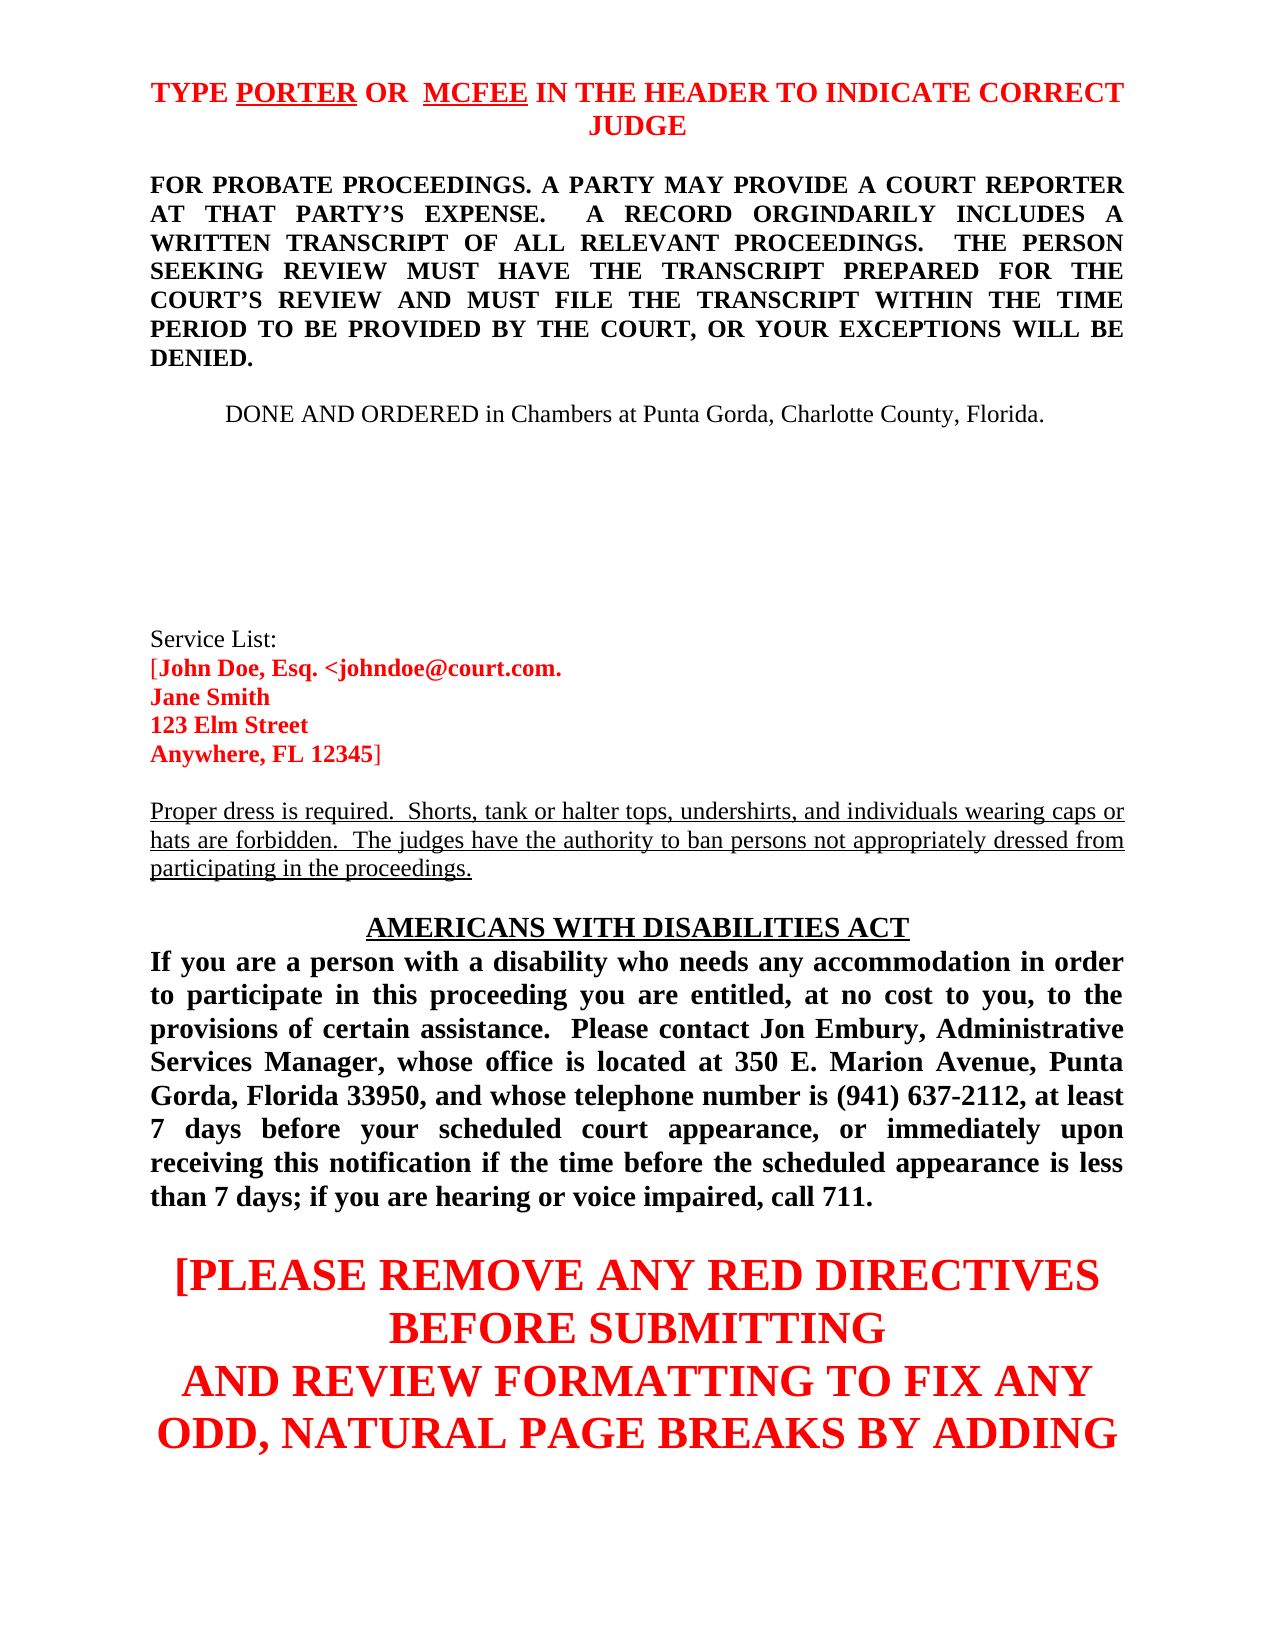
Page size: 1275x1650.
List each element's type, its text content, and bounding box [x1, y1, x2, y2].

text Proper dress is required. Shorts, tank or halter tops, undershirts, and individuals wearing caps or hats are forbidden. The judges have the authority to ban persons not appropriately dressed from participating in the proceedings. [150, 851, 1125, 882]
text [150, 170, 1125, 371]
text Jane Smith [150, 682, 1125, 711]
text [150, 1353, 1125, 1459]
text If you are a person with a disability who needs any accommodation in order to participate in this proceeding you are entitled, at no cost to you, to the provisions of certain assistance. Please contact Jon Embury, Administrative Services Manager, whose office is located at 350 E. Marion Avenue, Punta Gorda, Florida 33950, and whose telephone number is (941) 637-2112, at least 7 days before your scheduled court appearance, or immediately upon receiving this notification if the time before the scheduled appearance is less than 7 days; if you are hearing or voice impaired, call 711. [150, 944, 1125, 1212]
text [PLEASE REMOVE ANY RED DIRECTIVES BEFORE SUBMITTING [150, 1248, 1125, 1353]
text Service List: [150, 624, 1125, 653]
text DONE AND ORDERED in Chambers at Punta Gorda, Charlotte County, Florida. [150, 399, 1125, 428]
text 123 Elm Street [150, 711, 1125, 739]
text [John Doe, Esq. <johndoe@court.com. [150, 653, 1125, 682]
text Proper dress is required. Shorts, tank or halter tops, undershirts, and individuals wearing caps or hats are forbidden. The judges have the authority to ban persons not appropriately dressed from participating in the proceedings. [150, 822, 1125, 850]
text Proper dress is required. Shorts, tank or halter tops, undershirts, and individuals wearing caps or hats are forbidden. The judges have the authority to ban persons not appropriately dressed from participating in the proceedings. [150, 796, 1125, 821]
text AMERICANS WITH DISABILITIES ACT [150, 910, 1125, 944]
text Anywhere, FL 12345] [150, 739, 1125, 768]
